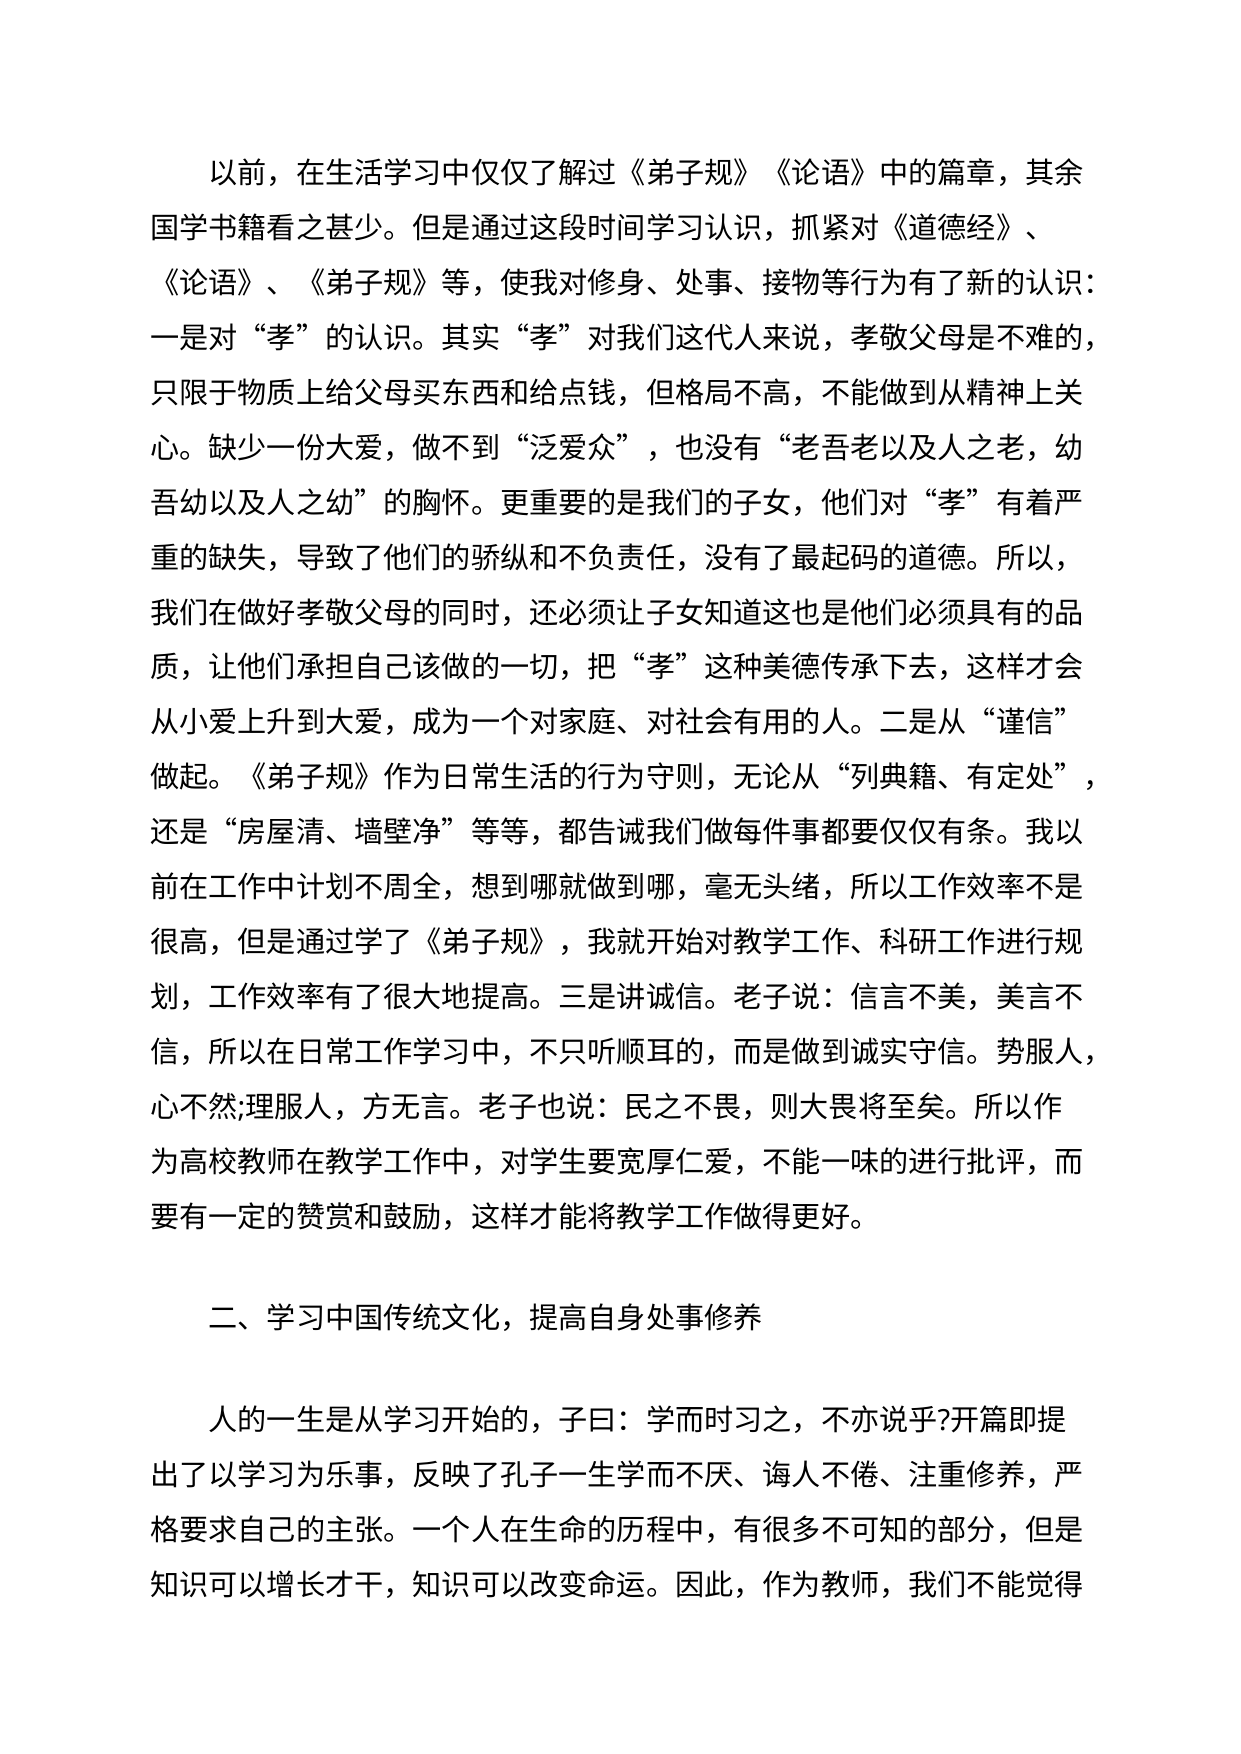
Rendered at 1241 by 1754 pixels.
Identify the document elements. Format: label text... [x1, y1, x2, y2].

text 二、学习中国传统文化，提高自身处事修养 [150, 1295, 1090, 1337]
text 以前，在生活学习中仅仅了解过《弟子规》《论语》中的篇章，其余国学书籍看之甚少。但是通过这段时间学习认识，抓紧对《道德经》、《论语》、《弟子规》等，使我对修身、处事、接物等行为有了新的认识：一是对“孝”的认识。其实“孝”对我们这代人来说，孝敬父母是不难的，只限于物质上给父母买东西和给点钱，但格局不高，不能做到从精神上关心。缺少一份大爱，做不到“泛爱众”，也没有“老吾老以及人之老，幼吾幼以及人之幼”的胸怀。更重要的是我们的子女，他们对“孝”有着严重的缺失，导致了他们的骄纵和不负责任，没有了最起码的道德。所以，我们在做好孝敬父母的同时，还必须让子女知道这也是他们必须具有的品质，让他们承担自己该做的一切，把“孝”这种美德传承下去，这样才会从小爱上升到大爱，成为一个对家庭、对社会有用的人。二是从“谨信”做起。《弟子规》作为日常生活的行为守则，无论从“列典籍、有定处”，还是“房屋清、墙壁净”等等，都告诫我们做每件事都要仅仅有条。我以前在工作中计划不周全，想到哪就做到哪，毫无头绪，所以工作效率不是很高，但是通过学了《弟子规》，我就开始对教学工作、科研工作进行规划，工作效率有了很大地提高。三是讲诚信。老子说：信言不美，美言不信，所以在日常工作学习中，不只听顺耳的，而是做到诚实守信。势服人，心不然;理服人，方无言。老子也说：民之不畏，则大畏将至矣。所以作为高校教师在教学工作中，对学生要宽厚仁爱，不能一味的进行批评，而要有一定的赞赏和鼓励，这样才能将教学工作做得更好。 [150, 150, 1090, 1235]
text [150, 1397, 1090, 1604]
